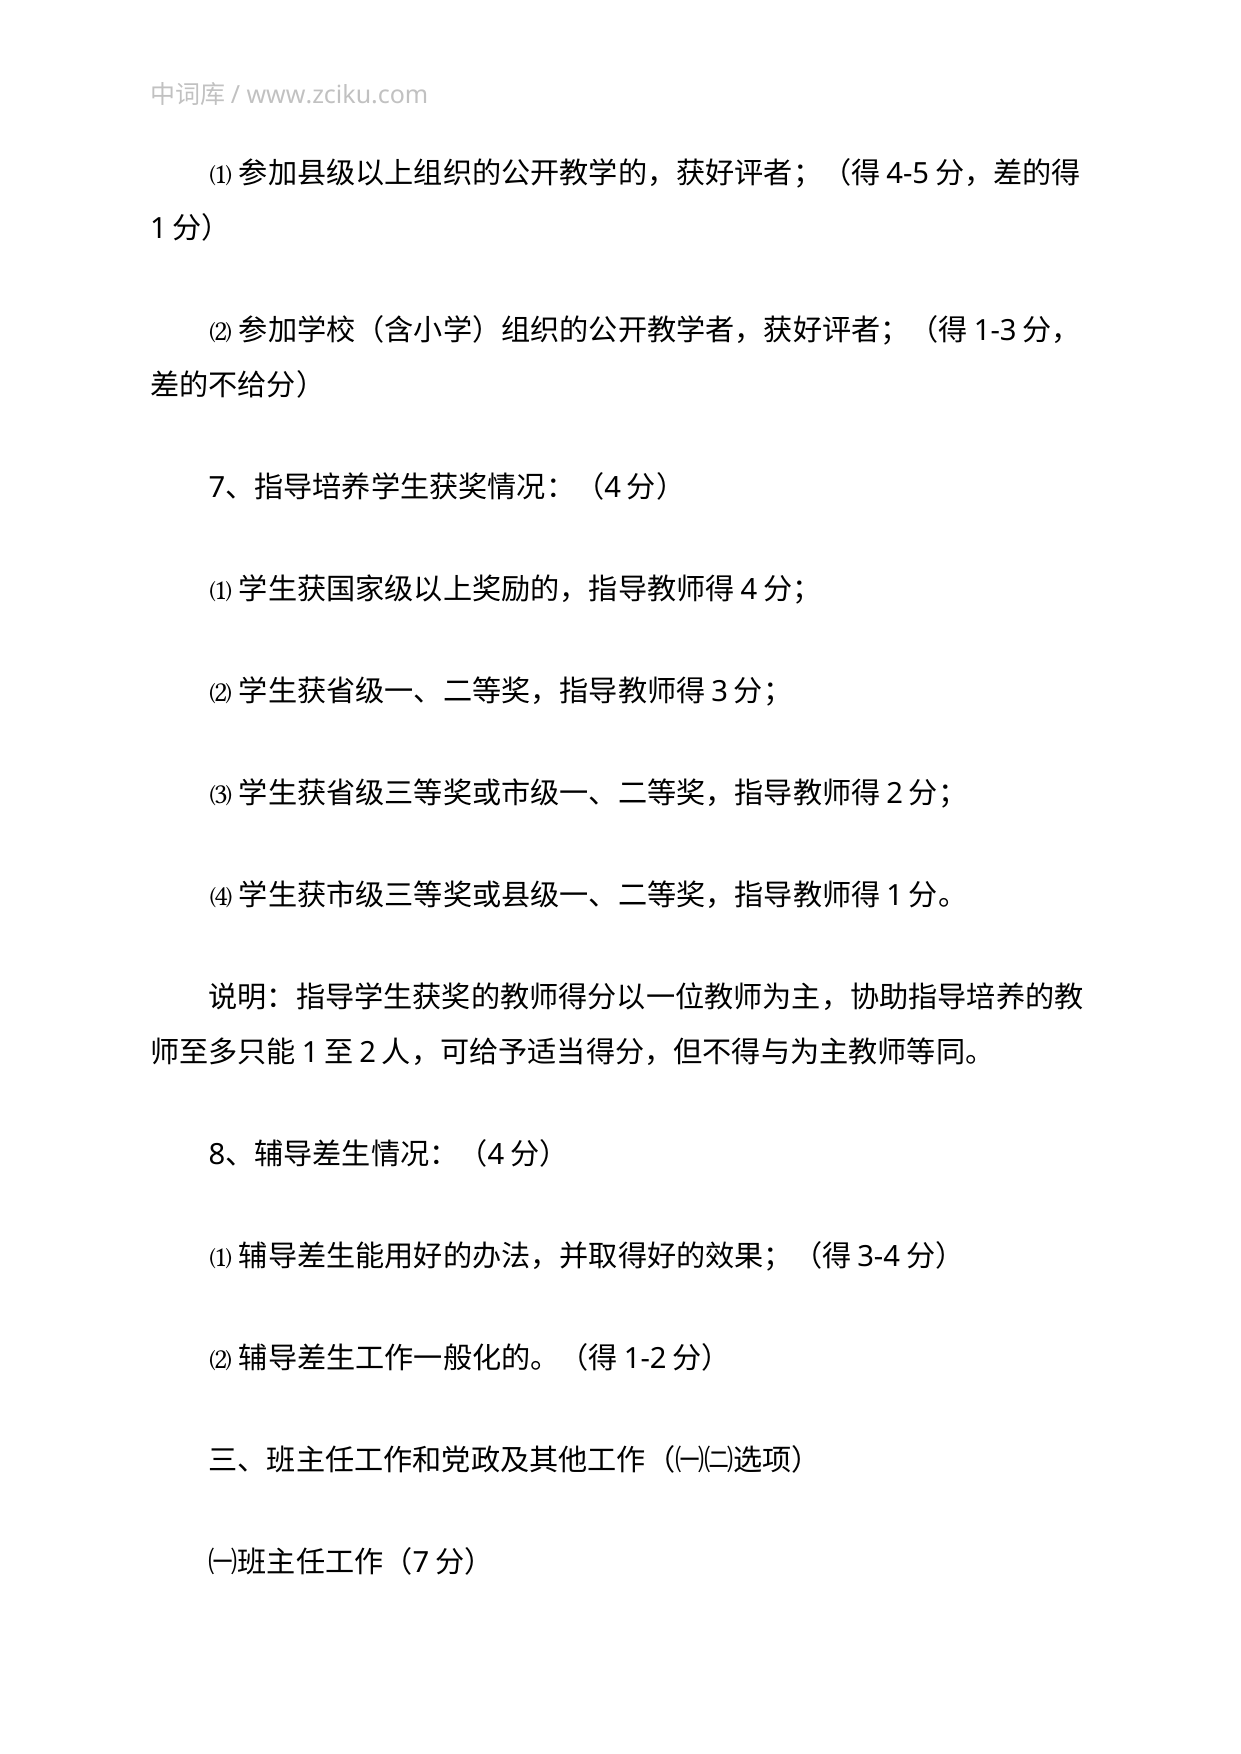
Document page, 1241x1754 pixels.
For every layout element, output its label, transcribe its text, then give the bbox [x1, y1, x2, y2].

text ⑵辅导差生工作一般化的。（得1-2分） [150, 1334, 1090, 1377]
text ⑴辅导差生能用好的办法，并取得好的效果；（得3-4分） [150, 1232, 1090, 1275]
text 8、辅导差生情况：（4分） [150, 1131, 1090, 1173]
text 三、班主任工作和党政及其他工作（㈠㈡选项） [150, 1436, 1090, 1479]
text 7、指导培养学生获奖情况：（4分） [150, 464, 1090, 506]
text ⑴学生获国家级以上奖励的，指导教师得4分； [150, 566, 1090, 608]
text ⑷学生获市级三等奖或县级一、二等奖，指导教师得1分。 [150, 872, 1090, 914]
text ⑵学生获省级一、二等奖，指导教师得3分； [150, 668, 1090, 710]
text ⑶学生获省级三等奖或市级一、二等奖，指导教师得2分； [150, 770, 1090, 812]
text ⑴参加县级以上组织的公开教学的，获好评者；（得4-5分，差的得1分） [150, 150, 1090, 247]
text ⑵参加学校（含小学）组织的公开教学者，获好评者；（得1-3分，差的不给分） [150, 307, 1090, 404]
text ㈠班主任工作（7分） [150, 1538, 1090, 1581]
text 说明：指导学生获奖的教师得分以一位教师为主，协助指导培养的教师至多只能1至2人，可给予适当得分，但不得与为主教师等同。 [150, 974, 1090, 1071]
